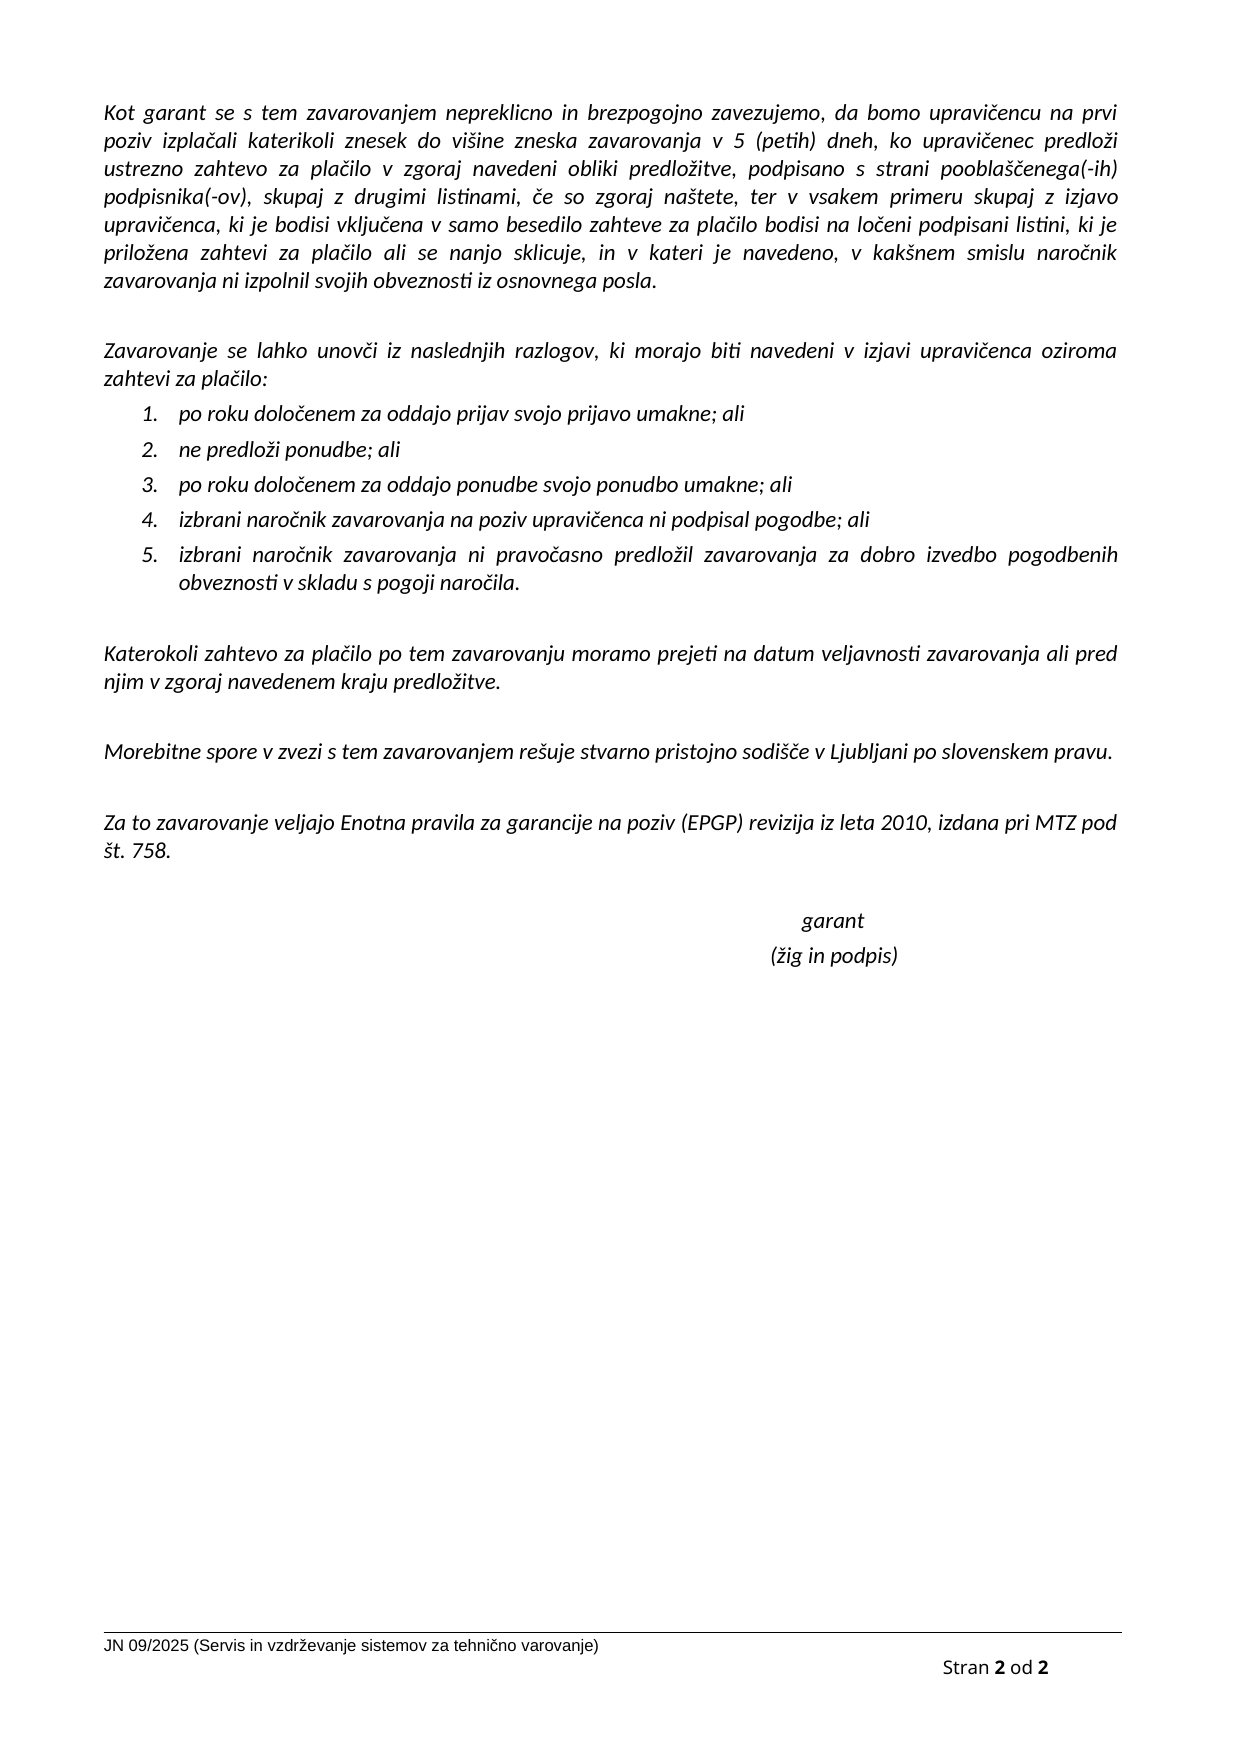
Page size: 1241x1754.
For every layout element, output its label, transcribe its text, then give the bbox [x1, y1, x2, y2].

list po roku določenem za oddajo prijav svojo prijavo umakne; ali [141, 399, 1122, 428]
list po roku določenem za oddajo ponudbe svojo ponudbo umakne; ali [141, 470, 1122, 498]
list ne predloži ponudbe; ali [141, 435, 1122, 463]
text (žig in podpis) [546, 941, 1122, 969]
text Za to zavarovanje veljajo Enotna pravila za garancije na poziv (EPGP) revizija iz leta 2010, izdana pri MTZ pod št. 758. [103, 808, 1122, 864]
text garant [546, 906, 1122, 934]
text Morebitne spore v zvezi s tem zavarovanjem rešuje stvarno pristojno sodišče v Ljubljani po slovenskem pravu. [103, 737, 1122, 765]
list izbrani naročnik zavarovanja ni pravočasno predložil zavarovanja za dobro izvedbo pogodbenih obveznosti v skladu s pogoji naročila. [141, 540, 1122, 596]
list izbrani naročnik zavarovanja na poziv upravičenca ni podpisal pogodbe; ali [141, 505, 1122, 533]
text Zavarovanje se lahko unovči iz naslednjih razlogov, ki morajo biti navedeni v izjavi upravičenca oziroma zahtevi za plačilo: [103, 336, 1122, 392]
text Kot garant se s tem zavarovanjem nepreklicno in brezpogojno zavezujemo, da bomo upravičencu na prvi poziv izplačali katerikoli znesek do višine zneska zavarovanja v 5 (petih) dneh, ko upravičenec predloži ustrezno zahtevo za plačilo v zgoraj navedeni obliki predložitve, podpisano s strani pooblaščenega(-ih) podpisnika(-ov), skupaj z drugimi listinami, če so zgoraj naštete, ter v vsakem primeru skupaj z izjavo upravičenca, ki je bodisi vključena v samo besedilo zahteve za plačilo bodisi na ločeni podpisani listini, ki je priložena zahtevi za plačilo ali se nanjo sklicuje, in v kateri je navedeno, v kakšnem smislu naročnik zavarovanja ni izpolnil svojih obveznosti iz osnovnega posla. [103, 98, 1122, 294]
text Katerokoli zahtevo za plačilo po tem zavarovanju moramo prejeti na datum veljavnosti zavarovanja ali pred njim v zgoraj navedenem kraju predložitve. [103, 639, 1122, 695]
